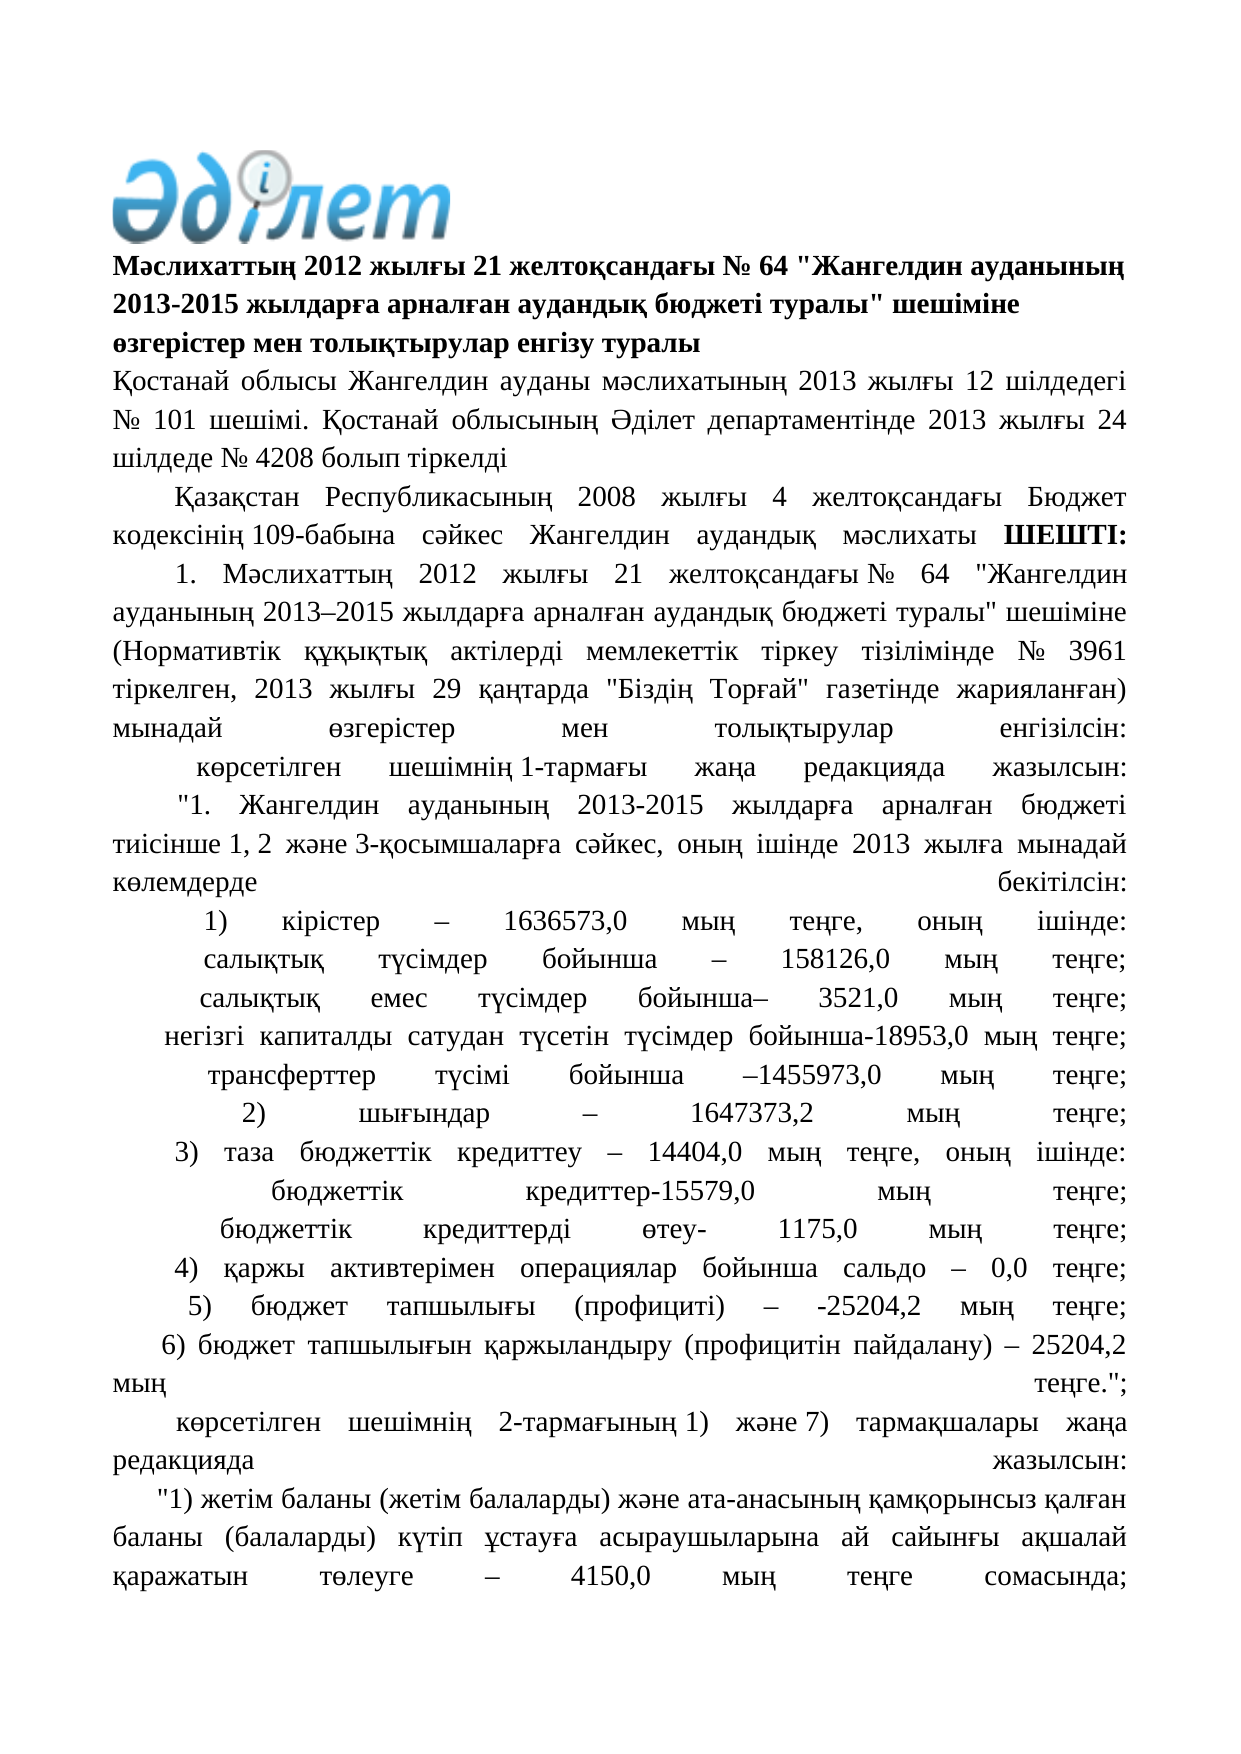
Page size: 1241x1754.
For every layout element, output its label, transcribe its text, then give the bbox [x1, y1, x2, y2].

text Мәслихаттың 2012 жылғы 21 желтоқсандағы № 64 "Жангелдин ауданының 2013-2015 жылдарға арналған аудандық бюджеті туралы" шешіміне өзгерістер мен толықтырулар енгізу туралы [112, 248, 1128, 358]
picture [112, 150, 451, 244]
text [112, 479, 1128, 1592]
text Қостанай облысы Жангелдин ауданы мәслихатының 2013 жылғы 12 шілдедегі № 101 шешімі. Қостанай облысының Әділет департаментінде 2013 жылғы 24 шілдеде № 4208 болып тіркелді [112, 363, 1128, 474]
